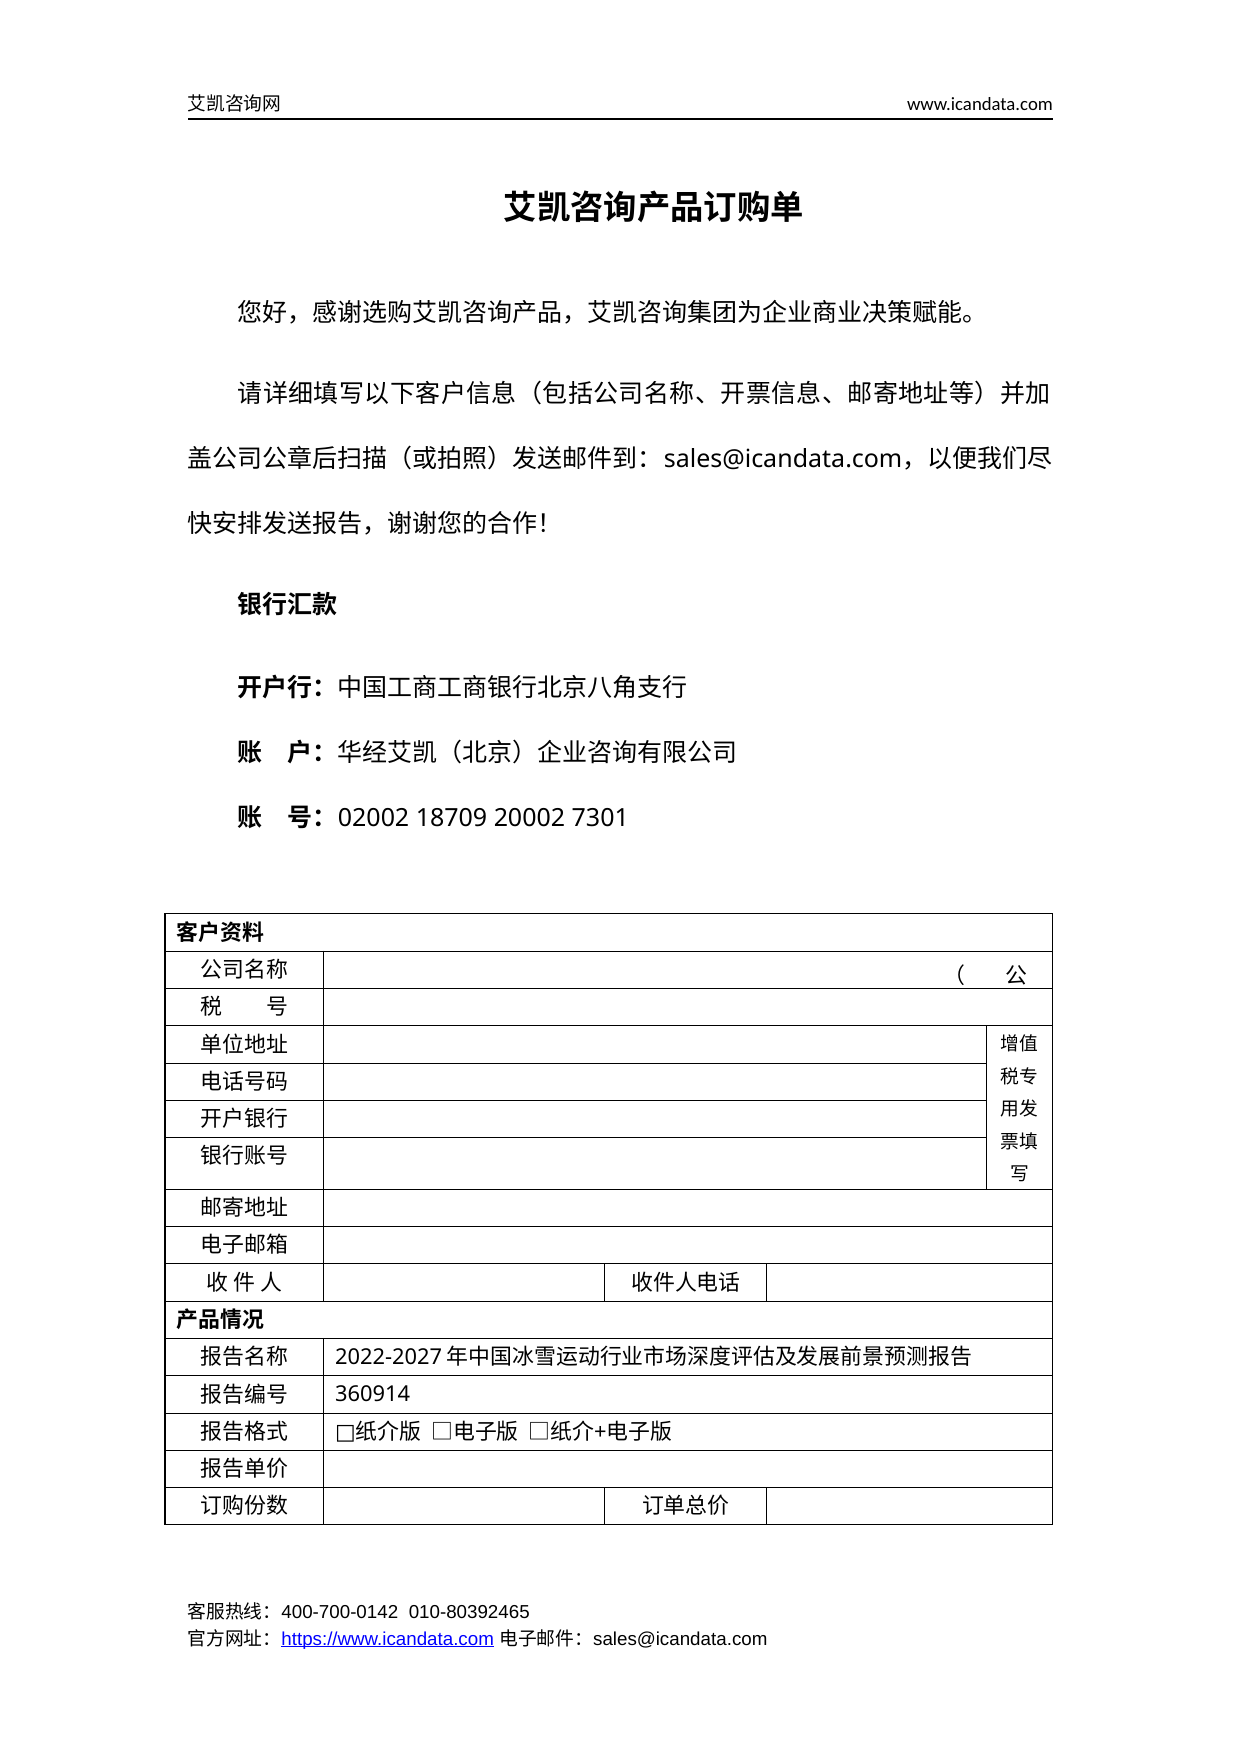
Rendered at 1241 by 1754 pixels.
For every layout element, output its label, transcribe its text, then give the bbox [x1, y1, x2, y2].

table_cell 增值税专用发票填写 [987, 1026, 1052, 1189]
table_cell [767, 1264, 1052, 1301]
table_cell 电子邮箱 [166, 1227, 323, 1263]
table_cell 税 号 [166, 989, 323, 1025]
table_cell [324, 1190, 1052, 1226]
table_cell 收 件 人 [166, 1264, 323, 1301]
table_cell 开户银行 [166, 1101, 323, 1137]
table_cell [324, 1064, 986, 1100]
table_cell 单位地址 [166, 1026, 323, 1062]
text 您好，感谢选购艾凯咨询产品，艾凯咨询集团为企业商业决策赋能。 [187, 278, 1053, 343]
table_cell 360914 [324, 1376, 1052, 1412]
table_cell 收件人电话 [605, 1264, 766, 1301]
table_cell 报告单价 [166, 1451, 323, 1487]
table_cell 订单总价 [605, 1488, 766, 1524]
table_cell [324, 1026, 986, 1062]
table_cell [324, 1138, 986, 1189]
table_header 客户资料 [166, 914, 1052, 951]
table_cell 报告名称 [166, 1339, 323, 1375]
table_cell 公司名称 [166, 952, 323, 988]
table_cell 电话号码 [166, 1064, 323, 1100]
table_cell [324, 1488, 604, 1524]
table_cell [324, 1227, 1052, 1263]
table_cell 报告格式 [166, 1414, 323, 1450]
table_cell 2022-2027年中国冰雪运动行业市场深度评估及发展前景预测报告 [324, 1339, 1052, 1375]
table_cell [324, 1101, 986, 1137]
text 请详细填写以下客户信息（包括公司名称、开票信息、邮寄地址等）并加盖公司公章后扫描（或拍照）发送邮件到：sales@icandata.com，以便我们尽快安排发送报告，谢谢您的合作！ [187, 359, 1053, 554]
table_cell 邮寄地址 [166, 1190, 323, 1226]
table_cell [767, 1488, 1052, 1524]
text 艾凯咨询产品订购单 [187, 172, 1053, 237]
table_cell 产品情况 [166, 1302, 1052, 1338]
text 银行汇款 [187, 570, 1053, 635]
table_cell 报告编号 [166, 1376, 323, 1412]
table_cell 银行账号 [166, 1138, 323, 1189]
text 开户行：中国工商工商银行北京八角支行 [187, 653, 1053, 718]
table_cell [324, 1451, 1052, 1487]
text 账 户：华经艾凯（北京）企业咨询有限公司 [187, 718, 1053, 783]
table_cell □纸介版 □电子版 □纸介+电子版 [324, 1414, 1052, 1450]
table_cell [324, 989, 1052, 1025]
text 账 号：02002 18709 20002 7301 [187, 783, 1053, 848]
table_cell 订购份数 [166, 1488, 323, 1524]
table_cell [324, 1264, 604, 1301]
table_cell [324, 952, 1052, 988]
